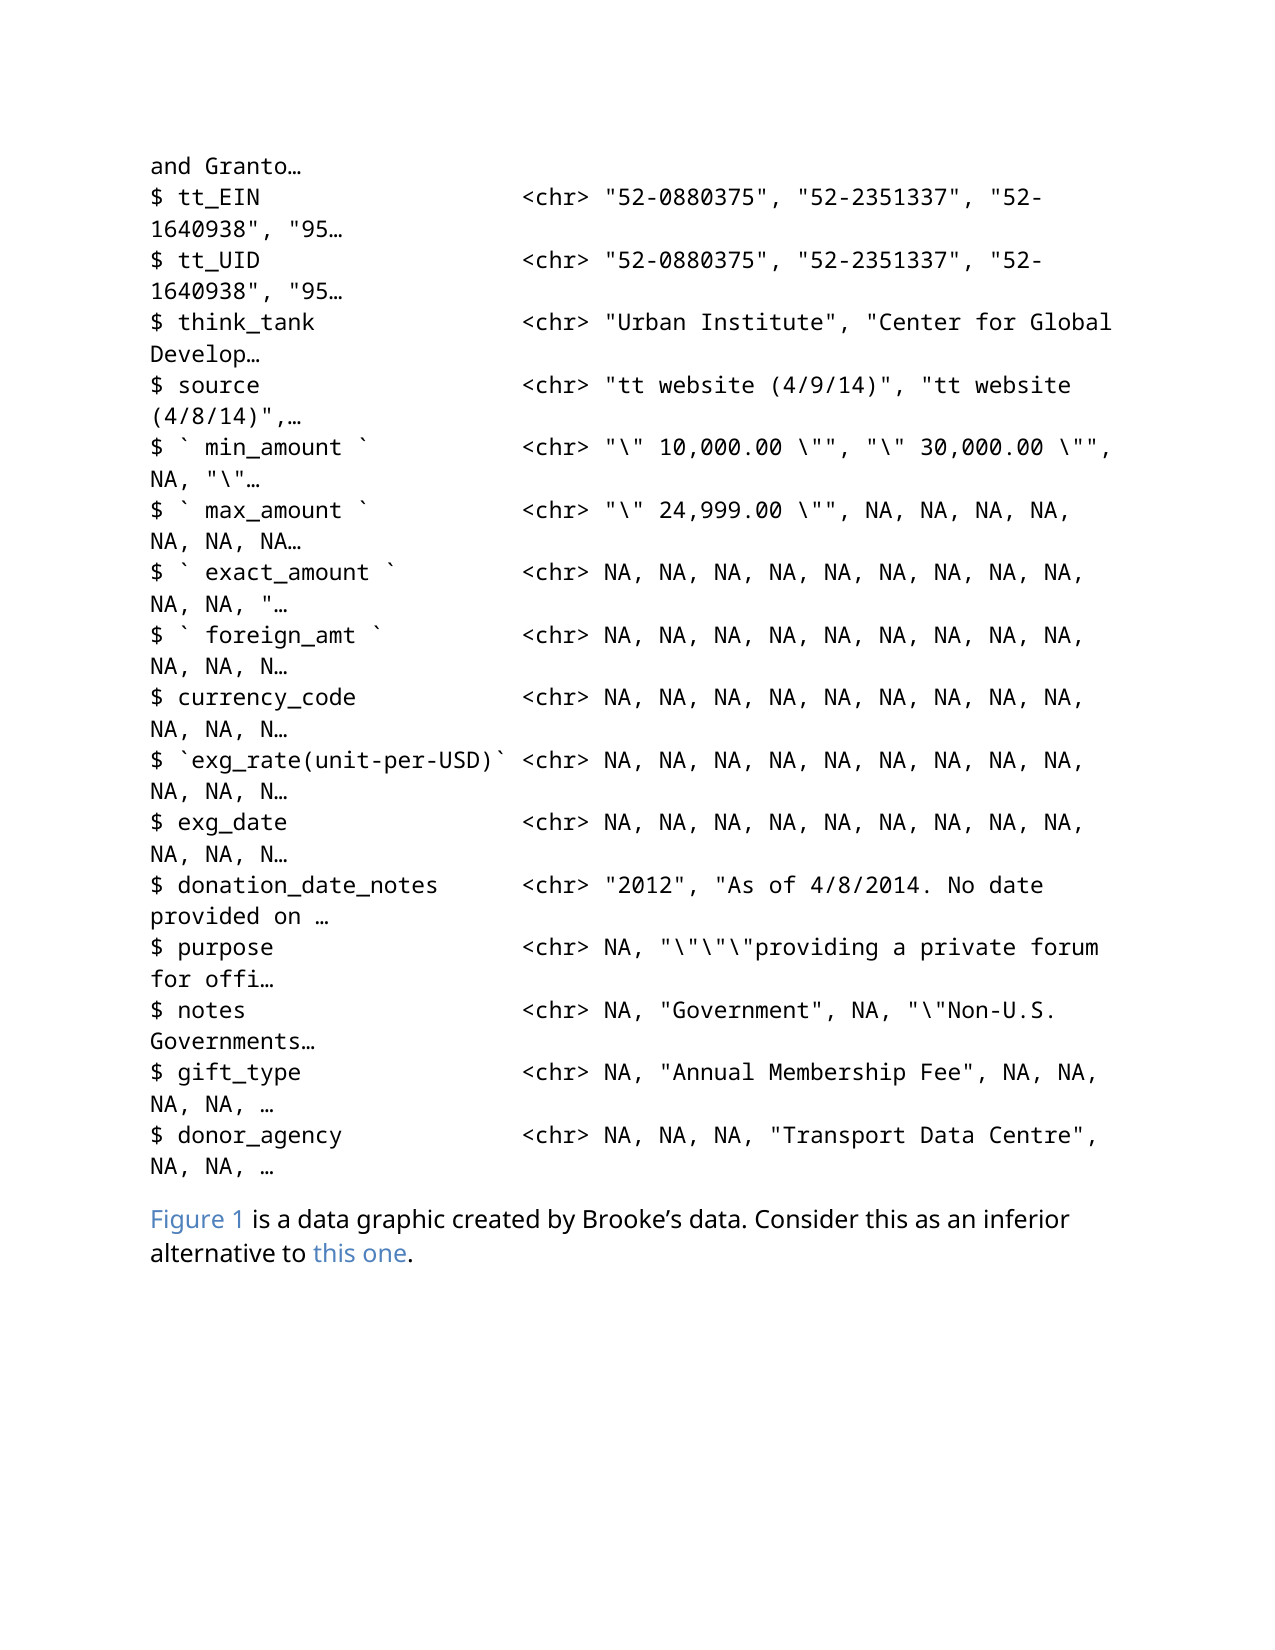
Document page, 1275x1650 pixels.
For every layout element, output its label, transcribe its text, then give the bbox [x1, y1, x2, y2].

text Figure 1 is a data graphic created by Brooke’s data. Consider this as an inferior alternative to this one. [150, 1202, 1125, 1270]
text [150, 150, 1125, 1181]
